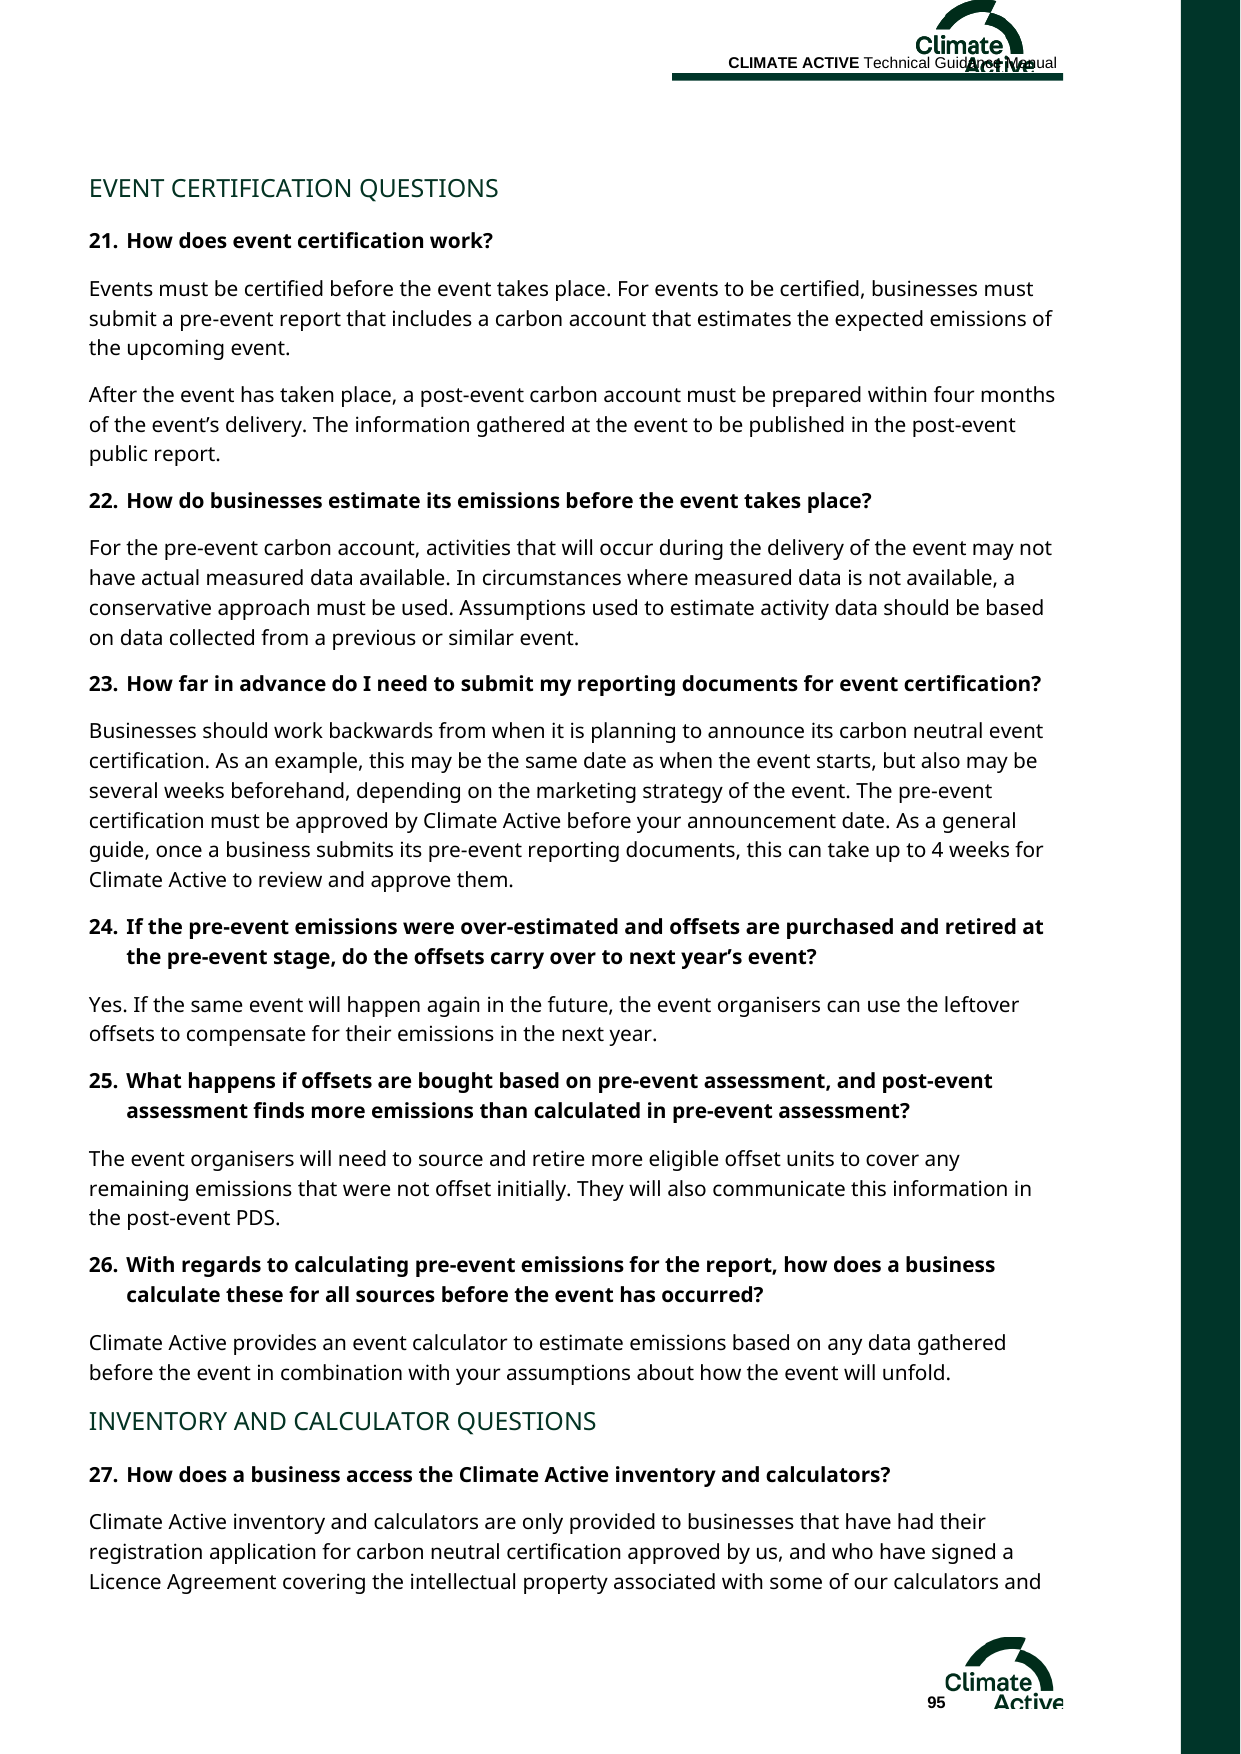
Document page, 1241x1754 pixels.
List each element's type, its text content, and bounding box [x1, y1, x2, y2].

list How far in advance do I need to submit my reporting documents for event certification? [89, 669, 1063, 697]
text Climate Active provides an event calculator to estimate emissions based on any data gathered before the event in combination with your assumptions about how the event will unfold. [89, 1328, 1063, 1386]
subtitle INVENTORY AND CALCULATOR QUESTIONS [89, 1404, 1063, 1438]
text After the event has taken place, a post-event carbon account must be prepared within four months of the event’s delivery. The information gathered at the event to be published in the post-event public report. [89, 380, 1063, 468]
text The event organisers will need to source and retire more eligible offset units to cover any remaining emissions that were not offset initially. They will also communicate this information in the post-event PDS. [89, 1144, 1063, 1232]
list How do businesses estimate its emissions before the event takes place? [89, 486, 1063, 514]
list With regards to calculating pre-event emissions for the report, how does a business calculate these for all sources before the event has occurred? [89, 1250, 1063, 1309]
text Events must be certified before the event takes place. For events to be certified, businesses must submit a pre-event report that includes a carbon account that estimates the expected emissions of the upcoming event. [89, 274, 1063, 362]
text Businesses should work backwards from when it is planning to announce its carbon neutral event certification. As an example, this may be the same date as when the event starts, but also may be several weeks beforehand, depending on the marketing strategy of the event. The pre-event certification must be approved by Climate Active before your announcement date. As a general guide, once a business submits its pre-event reporting documents, this can take up to 4 weeks for Climate Active to review and approve them. [89, 716, 1063, 894]
list How does a business access the Climate Active inventory and calculators? [89, 1460, 1063, 1488]
text For the pre-event carbon account, activities that will occur during the delivery of the event may not have actual measured data available. In circumstances where measured data is not available, a conservative approach must be used. Assumptions used to estimate activity data should be based on data collected from a previous or similar event. [89, 533, 1063, 651]
list What happens if offsets are bought based on pre-event assessment, and post-event assessment finds more emissions than calculated in pre-event assessment? [89, 1066, 1063, 1125]
subtitle EVENT CERTIFICATION QUESTIONS [89, 171, 1063, 205]
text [89, 1507, 1063, 1595]
text Yes. If the same event will happen again in the future, the event organisers can use the leftover offsets to compensate for their emissions in the next year. [89, 990, 1063, 1048]
list If the pre-event emissions were over-estimated and offsets are purchased and retired at the pre-event stage, do the offsets carry over to next year’s event? [89, 912, 1063, 971]
list How does event certification work? [89, 227, 1063, 255]
